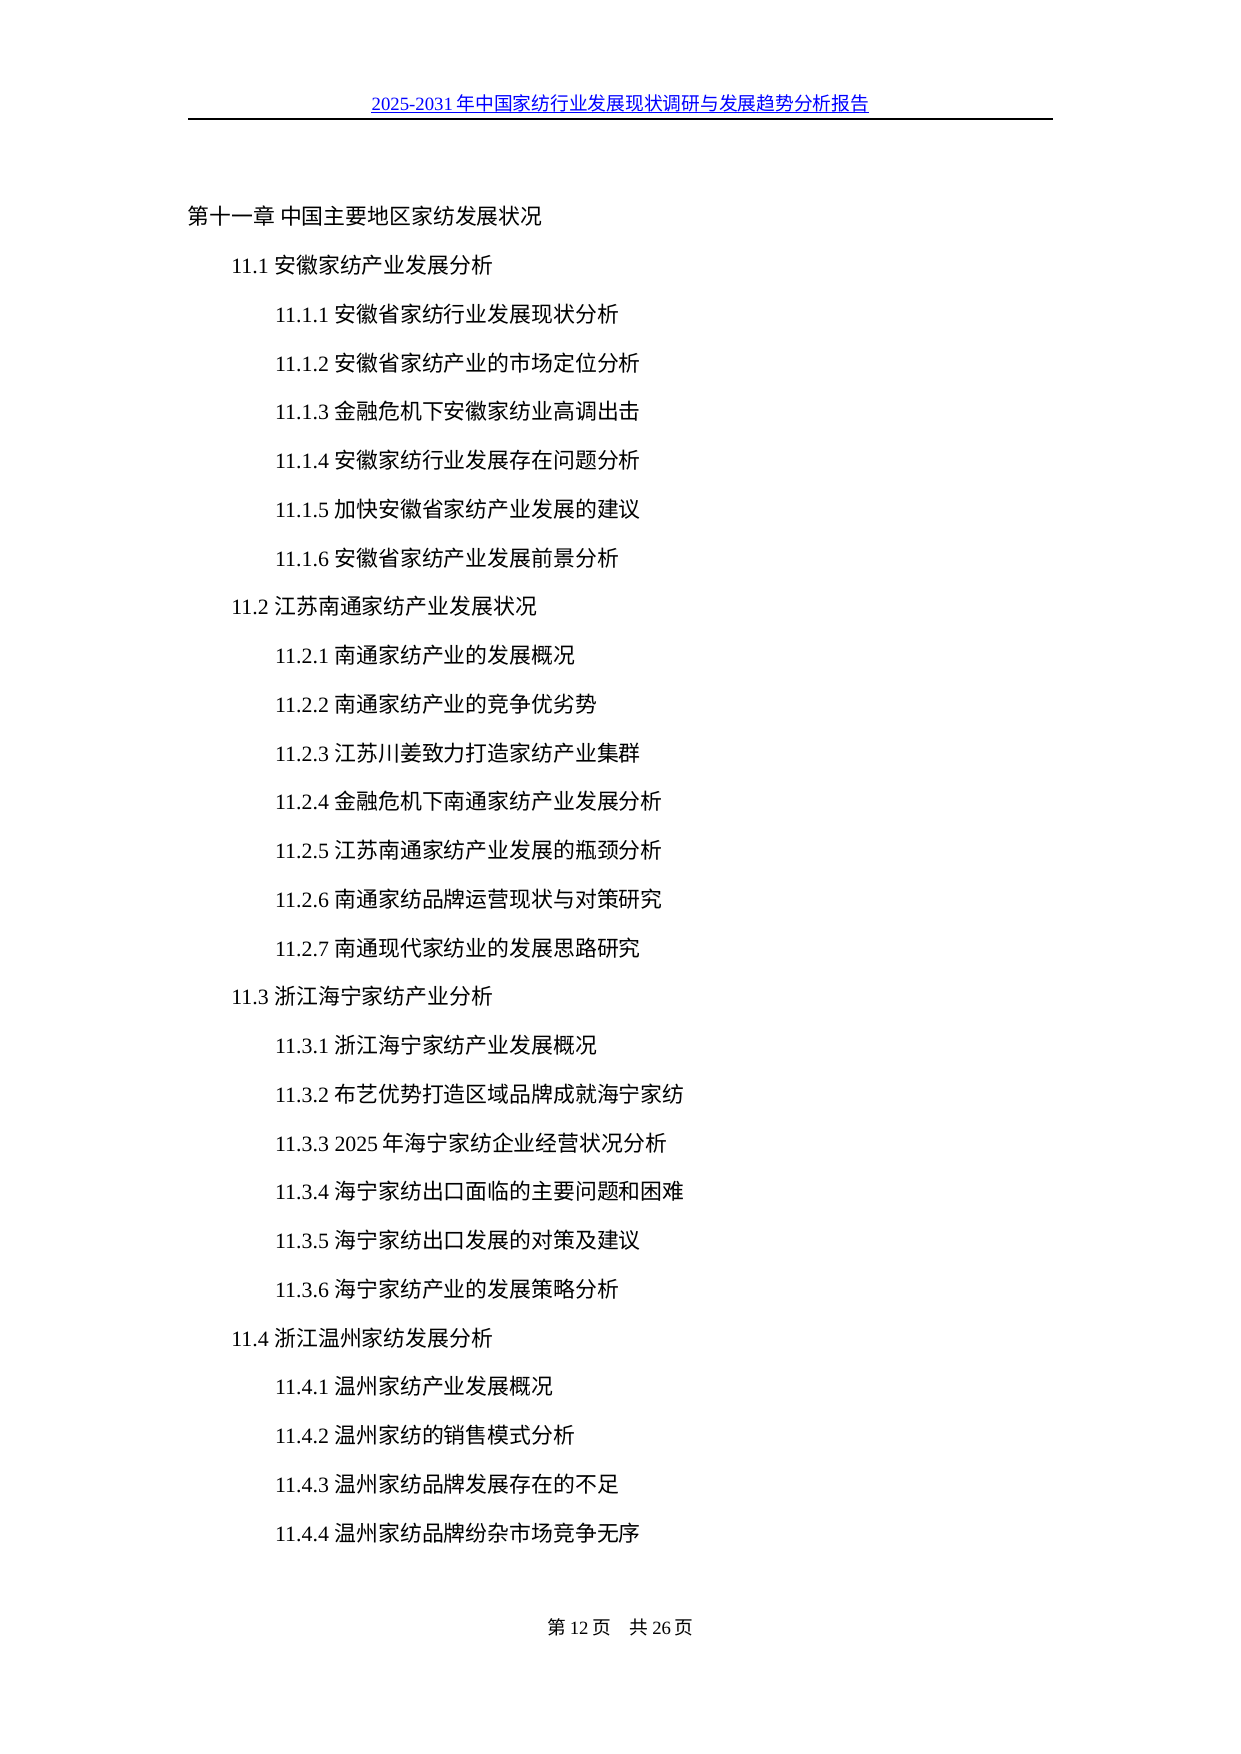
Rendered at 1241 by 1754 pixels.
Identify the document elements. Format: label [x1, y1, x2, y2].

text [187, 150, 1053, 1548]
